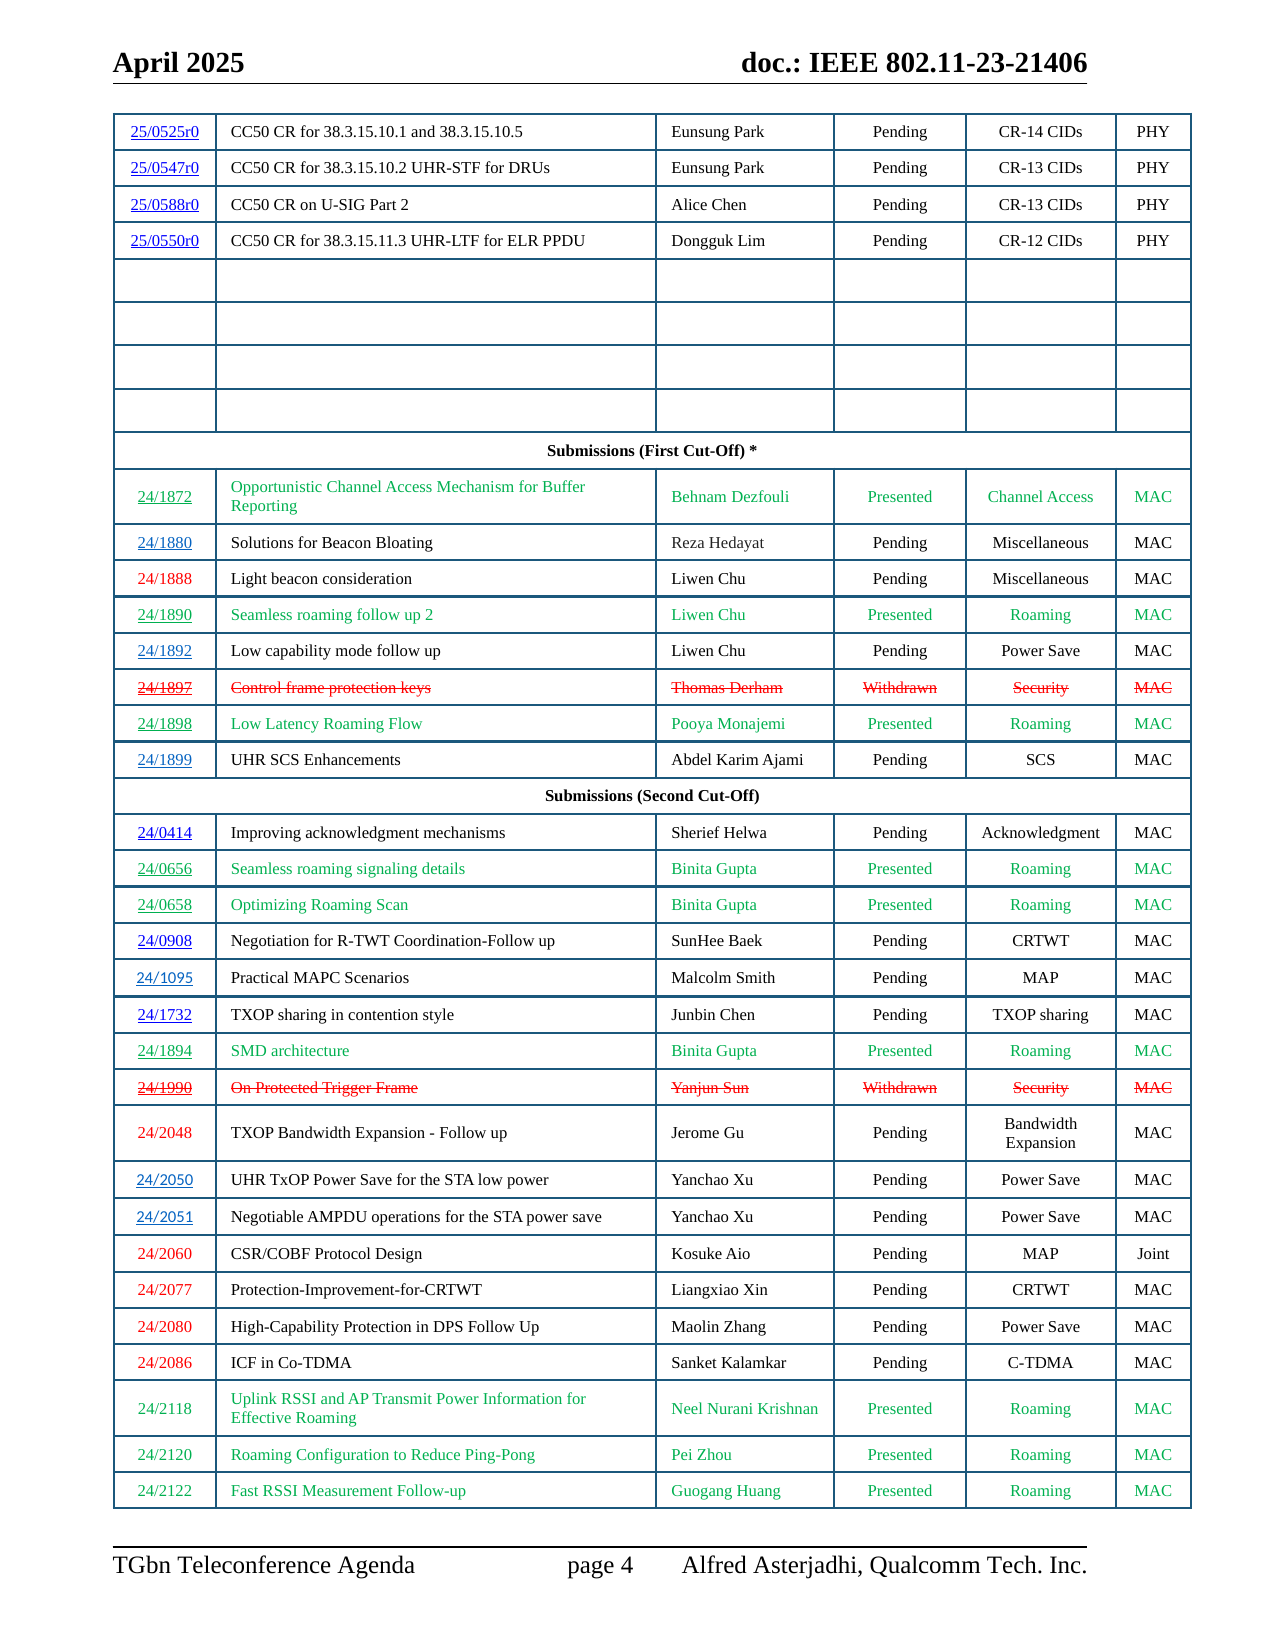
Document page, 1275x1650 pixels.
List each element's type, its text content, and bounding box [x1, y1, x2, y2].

table_cell 24/1872 [115, 470, 215, 523]
table_cell Jerome Gu [657, 1106, 833, 1159]
table_cell Yanchao Xu [657, 1199, 833, 1234]
table_cell UHR TxOP Power Save for the STA low power [217, 1162, 655, 1197]
table_cell Security [967, 670, 1115, 704]
table_cell Presented [835, 1473, 965, 1507]
table_cell Miscellaneous [967, 525, 1115, 559]
table_cell MAC [1117, 1106, 1190, 1159]
table_cell Negotiable AMPDU operations for the STA power save [217, 1199, 655, 1234]
table_cell Power Save [967, 1309, 1115, 1343]
table_cell Yanchao Xu [657, 1162, 833, 1197]
table_cell Roaming [967, 598, 1115, 632]
table_cell Uplink RSSI and AP Transmit Power Information for Effective Roaming [217, 1381, 655, 1435]
table_cell Security [967, 1070, 1115, 1104]
table_cell 24/2122 [115, 1473, 215, 1507]
table_cell Practical MAPC Scenarios [217, 960, 655, 995]
table_cell Junbin Chen [657, 998, 833, 1032]
table_cell Negotiation for R-TWT Coordination-Follow up [217, 924, 655, 958]
table_cell [217, 346, 655, 388]
table_cell Presented [835, 706, 965, 740]
table_cell Solutions for Beacon Bloating [217, 525, 655, 559]
table_cell Roaming [967, 1034, 1115, 1068]
table_cell [967, 260, 1115, 301]
table_cell Pei Zhou [657, 1437, 833, 1471]
table_cell 25/0588r0 [115, 187, 215, 221]
table_cell Thomas Derham [657, 670, 833, 704]
table_cell SCS [967, 743, 1115, 777]
table_cell Presented [835, 888, 965, 922]
table_cell 24/2077 [115, 1273, 215, 1307]
table_cell [217, 303, 655, 344]
table_cell 24/2060 [115, 1236, 215, 1271]
table_cell Pending [835, 1199, 965, 1234]
table_cell Liwen Chu [657, 561, 833, 595]
table_cell 24/2051 [115, 1199, 215, 1234]
table_cell [657, 390, 833, 431]
table_cell 24/2086 [115, 1345, 215, 1379]
table_cell Pending [835, 1273, 965, 1307]
table_cell CR-13 CIDs [967, 187, 1115, 221]
table_cell [657, 346, 833, 388]
table_cell MAC [1117, 924, 1190, 958]
table_cell CRTWT [967, 1273, 1115, 1307]
table_cell MAC [1117, 1309, 1190, 1343]
table_cell [967, 390, 1115, 431]
table_cell 24/1732 [115, 998, 215, 1032]
table_cell Eunsung Park [657, 151, 833, 185]
table_cell [1117, 303, 1190, 344]
table_cell 24/1898 [115, 706, 215, 740]
table_cell MAP [967, 960, 1115, 995]
table_cell CC50 CR for 38.3.15.10.2 UHR-STF for DRUs [217, 151, 655, 185]
table_cell High-Capability Protection in DPS Follow Up [217, 1309, 655, 1343]
table_cell MAC [1117, 1273, 1190, 1307]
table_cell Pending [835, 525, 965, 559]
table_cell CC50 CR on U-SIG Part 2 [217, 187, 655, 221]
table_cell Presented [835, 470, 965, 523]
table_cell 25/0550r0 [115, 223, 215, 257]
table_cell Submissions (First Cut-Off) * [115, 433, 1190, 467]
table_cell [115, 303, 215, 344]
table_cell SMD architecture [217, 1034, 655, 1068]
table_cell Withdrawn [835, 670, 965, 704]
table_cell MAC [1117, 598, 1190, 632]
table_cell Light beacon consideration [217, 561, 655, 595]
table_cell Channel Access [967, 470, 1115, 523]
table_cell Opportunistic Channel Access Mechanism for Buffer Reporting [217, 470, 655, 523]
table_cell [115, 390, 215, 431]
table_cell CC50 CR for 38.3.15.10.1 and 38.3.15.10.5 [217, 115, 655, 149]
table_cell 24/2118 [115, 1381, 215, 1435]
table_cell Presented [835, 1437, 965, 1471]
table_cell 24/2120 [115, 1437, 215, 1471]
table_cell Bandwidth Expansion [967, 1106, 1115, 1159]
table_cell Alice Chen [657, 187, 833, 221]
table_cell Improving acknowledgment mechanisms [217, 815, 655, 849]
table_cell Roaming [967, 851, 1115, 885]
table_cell Yanjun Sun [657, 1070, 833, 1104]
table_cell [217, 260, 655, 301]
table_cell [835, 346, 965, 388]
table_cell MAC [1117, 960, 1190, 995]
table_cell [835, 303, 965, 344]
table_cell 24/1990 [115, 1070, 215, 1104]
table_cell [967, 303, 1115, 344]
table_cell Pending [835, 998, 965, 1032]
table_cell Pooya Monajemi [657, 706, 833, 740]
table_cell Withdrawn [835, 1070, 965, 1104]
table_cell Guogang Huang [657, 1473, 833, 1507]
table_cell 24/1897 [115, 670, 215, 704]
table_cell MAP [967, 1236, 1115, 1271]
table_cell Dongguk Lim [657, 223, 833, 257]
table_cell Roaming [967, 888, 1115, 922]
table_cell CC50 CR for 38.3.15.11.3 UHR-LTF for ELR PPDU [217, 223, 655, 257]
table_cell 24/1892 [115, 634, 215, 668]
table_cell [1117, 346, 1190, 388]
table_cell MAC [1117, 1034, 1190, 1068]
table_cell Presented [835, 851, 965, 885]
table_cell Presented [835, 1381, 965, 1435]
table_cell 24/2080 [115, 1309, 215, 1343]
table_cell 25/0525r0 [115, 115, 215, 149]
table_cell On Protected Trigger Frame [217, 1070, 655, 1104]
table_cell MAC [1117, 470, 1190, 523]
table_cell Pending [835, 960, 965, 995]
table_cell Pending [835, 115, 965, 149]
table_cell [835, 390, 965, 431]
table_cell Neel Nurani Krishnan [657, 1381, 833, 1435]
table_cell 24/0414 [115, 815, 215, 849]
table_cell Pending [835, 151, 965, 185]
table_cell [217, 390, 655, 431]
table_cell Roaming Configuration to Reduce Ping-Pong [217, 1437, 655, 1471]
table_cell Pending [835, 223, 965, 257]
table_cell Pending [835, 1106, 965, 1159]
table_cell [967, 346, 1115, 388]
table_cell CR-12 CIDs [967, 223, 1115, 257]
table_cell SunHee Baek [657, 924, 833, 958]
table_cell 24/1888 [115, 561, 215, 595]
table_cell MAC [1117, 634, 1190, 668]
table_cell MAC [1117, 525, 1190, 559]
table_cell MAC [1117, 851, 1190, 885]
table_cell Eunsung Park [657, 115, 833, 149]
table_cell Seamless roaming follow up 2 [217, 598, 655, 632]
table_cell Power Save [967, 1162, 1115, 1197]
table_cell 24/0656 [115, 851, 215, 885]
table_cell PHY [1117, 223, 1190, 257]
table_cell 24/1894 [115, 1034, 215, 1068]
table_cell 24/0908 [115, 924, 215, 958]
table_cell [1117, 390, 1190, 431]
table_cell MAC [1117, 1162, 1190, 1197]
table_cell CRTWT [967, 924, 1115, 958]
table_cell MAC [1117, 743, 1190, 777]
table_cell Roaming [967, 1381, 1115, 1435]
table_cell Acknowledgment [967, 815, 1115, 849]
table_cell Binita Gupta [657, 851, 833, 885]
table_cell 25/0547r0 [115, 151, 215, 185]
table_cell CSR/COBF Protocol Design [217, 1236, 655, 1271]
table_cell Submissions (Second Cut-Off) [115, 779, 1190, 813]
table_cell 24/2050 [115, 1162, 215, 1197]
table_cell Binita Gupta [657, 1034, 833, 1068]
table_cell MAC [1117, 888, 1190, 922]
table_cell MAC [1117, 1070, 1190, 1104]
table_cell Liwen Chu [657, 634, 833, 668]
table_cell TXOP Bandwidth Expansion - Follow up [217, 1106, 655, 1159]
table_cell UHR SCS Enhancements [217, 743, 655, 777]
table_cell Low capability mode follow up [217, 634, 655, 668]
table_cell ICF in Co-TDMA [217, 1345, 655, 1379]
table_cell Roaming [967, 1437, 1115, 1471]
table_cell Protection-Improvement-for-CRTWT [217, 1273, 655, 1307]
table_cell C-TDMA [967, 1345, 1115, 1379]
table_cell Roaming [967, 1473, 1115, 1507]
table_cell CR-13 CIDs [967, 151, 1115, 185]
table_cell TXOP sharing in contention style [217, 998, 655, 1032]
table_cell Pending [835, 1309, 965, 1343]
table_cell Roaming [967, 706, 1115, 740]
table_cell MAC [1117, 1381, 1190, 1435]
table_cell Reza Hedayat [657, 525, 833, 559]
table_cell 24/2048 [115, 1106, 215, 1159]
table_cell Control frame protection keys [217, 670, 655, 704]
table_cell Pending [835, 815, 965, 849]
table_cell PHY [1117, 151, 1190, 185]
table_cell Power Save [967, 634, 1115, 668]
table_cell CR-14 CIDs [967, 115, 1115, 149]
table_cell [115, 260, 215, 301]
table_cell Liwen Chu [657, 598, 833, 632]
table_cell Liangxiao Xin [657, 1273, 833, 1307]
table_cell Sherief Helwa [657, 815, 833, 849]
table_cell 24/1899 [115, 743, 215, 777]
table_cell MAC [1117, 1345, 1190, 1379]
table_cell PHY [1117, 187, 1190, 221]
table_cell [115, 346, 215, 388]
table_cell Pending [835, 187, 965, 221]
table_cell Pending [835, 924, 965, 958]
table_cell Binita Gupta [657, 888, 833, 922]
table_cell Sanket Kalamkar [657, 1345, 833, 1379]
table_cell Pending [835, 1236, 965, 1271]
table_cell Miscellaneous [967, 561, 1115, 595]
table_cell Malcolm Smith [657, 960, 833, 995]
table_cell Optimizing Roaming Scan [217, 888, 655, 922]
table_cell MAC [1117, 561, 1190, 595]
table_cell Pending [835, 1345, 965, 1379]
table_cell [1117, 260, 1190, 301]
table_cell [657, 260, 833, 301]
table_cell MAC [1117, 998, 1190, 1032]
table_cell 24/0658 [115, 888, 215, 922]
table_cell 24/1095 [115, 960, 215, 995]
table_cell Pending [835, 743, 965, 777]
table_cell Low Latency Roaming Flow [217, 706, 655, 740]
table_cell Joint [1117, 1236, 1190, 1271]
table_cell MAC [1117, 1473, 1190, 1507]
table_cell [835, 260, 965, 301]
table_cell MAC [1117, 1437, 1190, 1471]
table_cell MAC [1117, 670, 1190, 704]
table_cell MAC [1117, 815, 1190, 849]
table_cell MAC [1117, 1199, 1190, 1234]
table_cell Power Save [967, 1199, 1115, 1234]
table_cell [657, 303, 833, 344]
table_cell Pending [835, 634, 965, 668]
table_cell Presented [835, 1034, 965, 1068]
table_cell Seamless roaming signaling details [217, 851, 655, 885]
table_cell Abdel Karim Ajami [657, 743, 833, 777]
table_cell Behnam Dezfouli [657, 470, 833, 523]
table_cell 24/1880 [115, 525, 215, 559]
table_cell PHY [1117, 115, 1190, 149]
table_cell Pending [835, 1162, 965, 1197]
table_cell Fast RSSI Measurement Follow-up [217, 1473, 655, 1507]
table_cell MAC [1117, 706, 1190, 740]
table_cell TXOP sharing [967, 998, 1115, 1032]
table_cell Maolin Zhang [657, 1309, 833, 1343]
table_cell 24/1890 [115, 598, 215, 632]
table_cell Presented [835, 598, 965, 632]
table_cell Pending [835, 561, 965, 595]
table_cell Kosuke Aio [657, 1236, 833, 1271]
